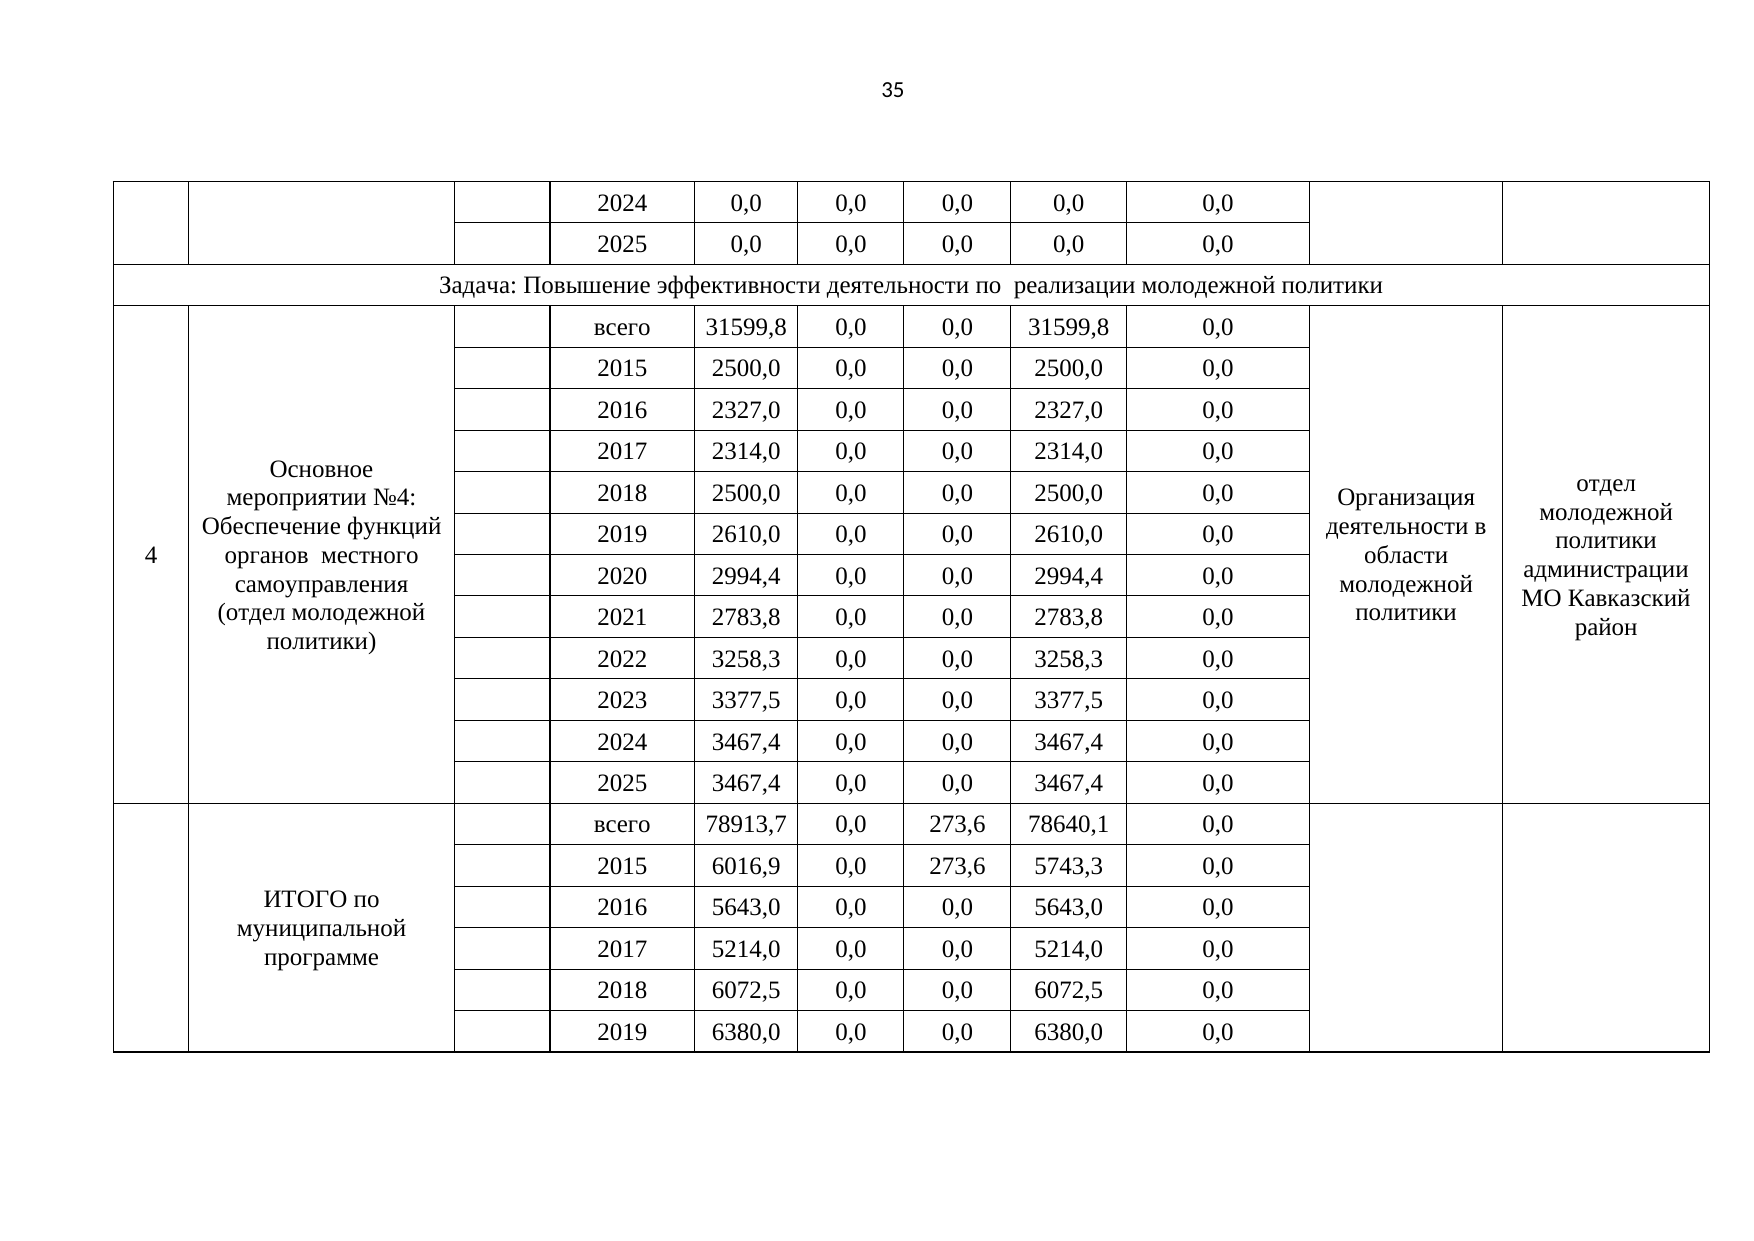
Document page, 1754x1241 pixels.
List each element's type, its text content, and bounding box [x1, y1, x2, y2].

table_cell [455, 348, 549, 388]
table_cell 0,0 [904, 762, 1010, 803]
table_cell 0,0 [904, 970, 1010, 1010]
table_cell 0,0 [904, 223, 1010, 264]
table_cell 0,0 [1127, 472, 1309, 512]
table_cell 0,0 [798, 970, 903, 1010]
table_cell [114, 804, 188, 1051]
table_cell 5214,0 [695, 928, 797, 968]
table_cell 0,0 [798, 804, 903, 844]
table_cell 2783,8 [695, 596, 797, 637]
table_cell 0,0 [798, 182, 903, 222]
table_cell 0,0 [798, 1011, 903, 1051]
table_cell отдел молодежной политики администрации МО Кавказский район [1503, 306, 1709, 803]
table_cell 0,0 [1127, 389, 1309, 429]
table_cell 0,0 [798, 223, 903, 264]
table_cell [1503, 804, 1709, 1051]
table_cell 78913,7 [695, 804, 797, 844]
table_cell 2021 [551, 596, 694, 637]
table_cell 0,0 [904, 348, 1010, 388]
table_cell 5643,0 [695, 887, 797, 927]
table_cell 0,0 [1127, 1011, 1309, 1051]
table_cell 2025 [551, 223, 694, 264]
table_cell 0,0 [1011, 223, 1126, 264]
table_cell 2500,0 [695, 472, 797, 512]
table_cell 0,0 [904, 679, 1010, 720]
table_cell 2500,0 [1011, 472, 1126, 512]
table_cell 0,0 [1127, 887, 1309, 927]
table_cell 6380,0 [1011, 1011, 1126, 1051]
table_cell [455, 928, 549, 968]
table_cell 0,0 [1127, 804, 1309, 844]
table_cell [455, 638, 549, 678]
table_cell 6016,9 [695, 845, 797, 886]
table_cell 2017 [551, 431, 694, 471]
table_cell [455, 555, 549, 595]
table_cell 0,0 [1127, 555, 1309, 595]
table_cell 78640,1 [1011, 804, 1126, 844]
table_cell 2994,4 [1011, 555, 1126, 595]
table_cell 0,0 [798, 431, 903, 471]
table_cell 2025 [551, 762, 694, 803]
table_cell 2016 [551, 887, 694, 927]
table_cell ИТОГО по муниципальной программе [189, 804, 454, 1051]
table_cell 6380,0 [695, 1011, 797, 1051]
table_cell [455, 431, 549, 471]
table_cell 2500,0 [1011, 348, 1126, 388]
table_cell [455, 223, 549, 264]
table_cell 0,0 [1127, 638, 1309, 678]
table_cell [455, 970, 549, 1010]
table_cell 0,0 [798, 638, 903, 678]
table_cell 3467,4 [1011, 762, 1126, 803]
table_cell 2023 [551, 679, 694, 720]
table_cell 2024 [551, 721, 694, 761]
table_cell 0,0 [1127, 182, 1309, 222]
table_cell [1310, 804, 1502, 1051]
table_cell 0,0 [798, 306, 903, 347]
table_cell Основное мероприятии №4: Обеспечение функций органов местного самоуправления (отдел молодежной политики) [189, 306, 454, 803]
table_cell 6072,5 [1011, 970, 1126, 1010]
table_cell 0,0 [798, 887, 903, 927]
table_cell 2022 [551, 638, 694, 678]
table_cell 0,0 [904, 306, 1010, 347]
table_cell 0,0 [904, 389, 1010, 429]
table_cell [455, 679, 549, 720]
table_cell 0,0 [904, 431, 1010, 471]
table_cell 2610,0 [1011, 514, 1126, 554]
table_cell 3467,4 [695, 721, 797, 761]
table_cell 2994,4 [695, 555, 797, 595]
table_cell 0,0 [1127, 928, 1309, 968]
table_cell 0,0 [1127, 762, 1309, 803]
table_cell 0,0 [1127, 970, 1309, 1010]
table_cell 3377,5 [695, 679, 797, 720]
table_cell [455, 1011, 549, 1051]
table_cell 2024 [551, 182, 694, 222]
table_cell 0,0 [904, 182, 1010, 222]
table_cell 0,0 [1127, 596, 1309, 637]
table_cell [455, 762, 549, 803]
table_cell 2314,0 [695, 431, 797, 471]
table_cell 5643,0 [1011, 887, 1126, 927]
table_cell 2018 [551, 472, 694, 512]
table_cell 3377,5 [1011, 679, 1126, 720]
table_cell 2327,0 [1011, 389, 1126, 429]
table_cell 5743,3 [1011, 845, 1126, 886]
table_cell [455, 845, 549, 886]
table_cell 0,0 [798, 389, 903, 429]
table_cell 0,0 [904, 1011, 1010, 1051]
table_cell 273,6 [904, 804, 1010, 844]
table_cell 0,0 [904, 721, 1010, 761]
table_cell 31599,8 [1011, 306, 1126, 347]
table_cell 0,0 [695, 182, 797, 222]
table_cell 0,0 [798, 845, 903, 886]
table_cell [455, 804, 549, 844]
table_cell [455, 887, 549, 927]
table_cell 3467,4 [1011, 721, 1126, 761]
table_cell [455, 472, 549, 512]
table_cell 0,0 [798, 514, 903, 554]
table_cell 0,0 [1127, 514, 1309, 554]
table_cell 2019 [551, 514, 694, 554]
table_cell 0,0 [904, 638, 1010, 678]
table_cell 2017 [551, 928, 694, 968]
table_cell 5214,0 [1011, 928, 1126, 968]
table_cell [455, 182, 549, 222]
table_cell 2019 [551, 1011, 694, 1051]
table_cell 0,0 [904, 596, 1010, 637]
table_cell 2015 [551, 845, 694, 886]
table_cell 2018 [551, 970, 694, 1010]
table_cell 0,0 [1127, 223, 1309, 264]
table_cell 0,0 [904, 928, 1010, 968]
table_cell 0,0 [798, 762, 903, 803]
table_cell 0,0 [1127, 721, 1309, 761]
table_cell 4 [114, 306, 188, 803]
table_cell [455, 721, 549, 761]
table_cell [455, 306, 549, 347]
table_cell 0,0 [1127, 679, 1309, 720]
table_cell 2783,8 [1011, 596, 1126, 637]
table_cell 2016 [551, 389, 694, 429]
table_cell 0,0 [798, 555, 903, 595]
table_cell 0,0 [1127, 431, 1309, 471]
table_cell 0,0 [798, 472, 903, 512]
table_cell [455, 596, 549, 637]
table_cell 2020 [551, 555, 694, 595]
table_cell 0,0 [1127, 845, 1309, 886]
table_cell Организация деятельности в области молодежной политики [1310, 306, 1502, 803]
table_cell 3258,3 [1011, 638, 1126, 678]
table_cell 0,0 [798, 596, 903, 637]
table_cell 0,0 [1127, 348, 1309, 388]
table_cell всего [551, 306, 694, 347]
table_cell 273,6 [904, 845, 1010, 886]
table_cell 3467,4 [695, 762, 797, 803]
table_cell 0,0 [904, 555, 1010, 595]
table_cell [455, 514, 549, 554]
table_cell 0,0 [798, 928, 903, 968]
table_cell 0,0 [904, 887, 1010, 927]
table_cell 0,0 [1011, 182, 1126, 222]
table_cell 0,0 [904, 514, 1010, 554]
table_cell 2314,0 [1011, 431, 1126, 471]
table_cell 0,0 [695, 223, 797, 264]
table_cell 31599,8 [695, 306, 797, 347]
table_cell 6072,5 [695, 970, 797, 1010]
table_cell 3258,3 [695, 638, 797, 678]
table_cell 2610,0 [695, 514, 797, 554]
table_cell 2015 [551, 348, 694, 388]
table_cell 0,0 [1127, 306, 1309, 347]
table_cell 2500,0 [695, 348, 797, 388]
table_cell 0,0 [904, 472, 1010, 512]
table_cell 0,0 [798, 721, 903, 761]
table_cell Задача: Повышение эффективности деятельности по реализации молодежной политики [114, 265, 1709, 305]
table_cell [455, 389, 549, 429]
table_cell 0,0 [798, 348, 903, 388]
table_cell всего [551, 804, 694, 844]
table_cell 2327,0 [695, 389, 797, 429]
table_cell 0,0 [798, 679, 903, 720]
